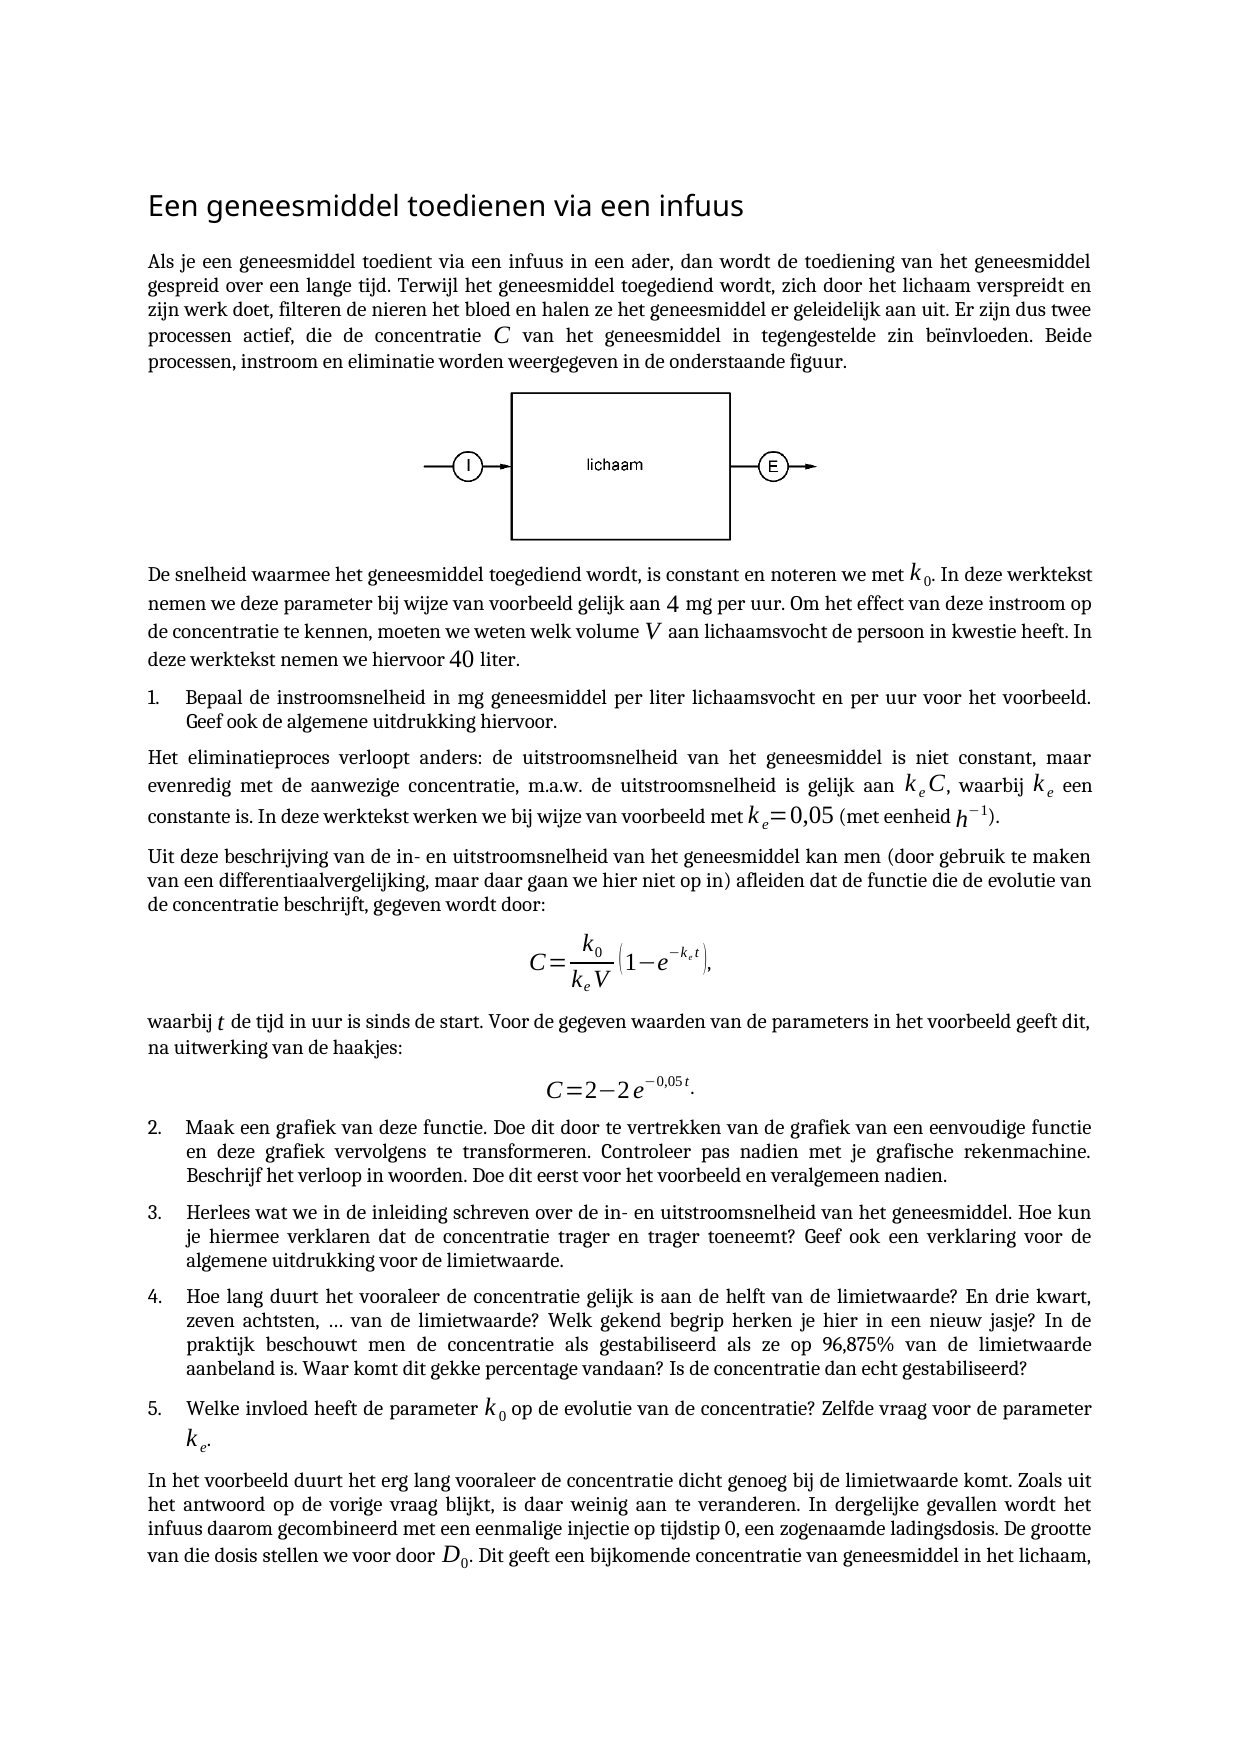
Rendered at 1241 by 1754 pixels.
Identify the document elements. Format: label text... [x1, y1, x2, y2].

text Welke invloed heeft de parameter op de evolutie van de concentratie? Zelfde vraag voor de parameter . [148, 1393, 1093, 1456]
text Hoe lang duurt het vooraleer de concentratie gelijk is aan de helft van de limietwaarde? En drie kwart, zeven achtsten, … van de limietwaarde? Welk gekend begrip herken je hier in een nieuw jasje? In de praktijk beschouwt men de concentratie als gestabiliseerd als ze op 96,875% van de limietwaarde aanbeland is. Waar komt dit gekke percentage vandaan? Is de concentratie dan echt gestabiliseerd? [148, 1285, 1093, 1381]
text , [148, 929, 1093, 996]
text . [148, 1072, 1093, 1103]
text waarbij de tijd in uur is sinds de start. Voor de gegeven waarden van de parameters in het voorbeeld geeft dit, na uitwerking van de haakjes: [148, 1008, 1093, 1060]
list Maak een grafiek van deze functie. Doe dit door te vertrekken van de grafiek van een eenvoudige functie en deze grafiek vervolgens te transformeren. Controleer pas nadien met je grafische rekenmachine. Beschrijf het verloop in woorden. Doe dit eerst voor het voorbeeld en veralgemeen nadien. [148, 1116, 1093, 1188]
text Als je een geneesmiddel toedient via een infuus in een ader, dan wordt de toediening van het geneesmiddel gespreid over een lange tijd. Terwijl het geneesmiddel toegediend wordt, zich door het lichaam verspreidt en zijn werk doet, filteren de nieren het bloed en halen ze het geneesmiddel er geleidelijk aan uit. Er zijn dus twee processen actief, die de concentratie van het geneesmiddel in tegengestelde zin beïnvloeden. Beide processen, instroom en eliminatie worden weergegeven in de onderstaande figuur. [148, 250, 1093, 373]
text Uit deze beschrijving van de in- en uitstroomsnelheid van het geneesmiddel kan men (door gebruik te maken van een differentiaalvergelijking, maar daar gaan we hier niet op in) afleiden dat de functie die de evolutie van de concentratie beschrijft, gegeven wordt door: [148, 845, 1093, 917]
text Een geneesmiddel toedienen via een infuus [148, 185, 1093, 225]
text De snelheid waarmee het geneesmiddel toegediend wordt, is constant en noteren we met . In deze werktekst nemen we deze parameter bij wijze van voorbeeld gelijk aan mg per uur. Om het effect van deze instroom op de concentratie te kennen, moeten we weten welk volume aan lichaamsvocht de persoon in kwestie heeft. In deze werktekst nemen we hiervoor liter. [148, 559, 1093, 673]
list Bepaal de instroomsnelheid in mg geneesmiddel per liter lichaamsvocht en per uur voor het voorbeeld. Geef ook de algemene uitdrukking hiervoor. [148, 686, 1093, 733]
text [148, 1468, 1093, 1572]
text Het eliminatieproces verloopt anders: de uitstroomsnelheid van het geneesmiddel is niet constant, maar evenredig met de aanwezige concentratie, m.a.w. de uitstroomsnelheid is gelijk aan , waarbij een constante is. In deze werktekst werken we bij wijze van voorbeeld met (met eenheid ). [148, 746, 1093, 833]
text Herlees wat we in de inleiding schreven over de in- en uitstroomsnelheid van het geneesmiddel. Hoe kun je hiermee verklaren dat de concentratie trager en trager toeneemt? Geef ook een verklaring voor de algemene uitdrukking voor de limietwaarde. [148, 1200, 1093, 1272]
picture [418, 385, 822, 547]
